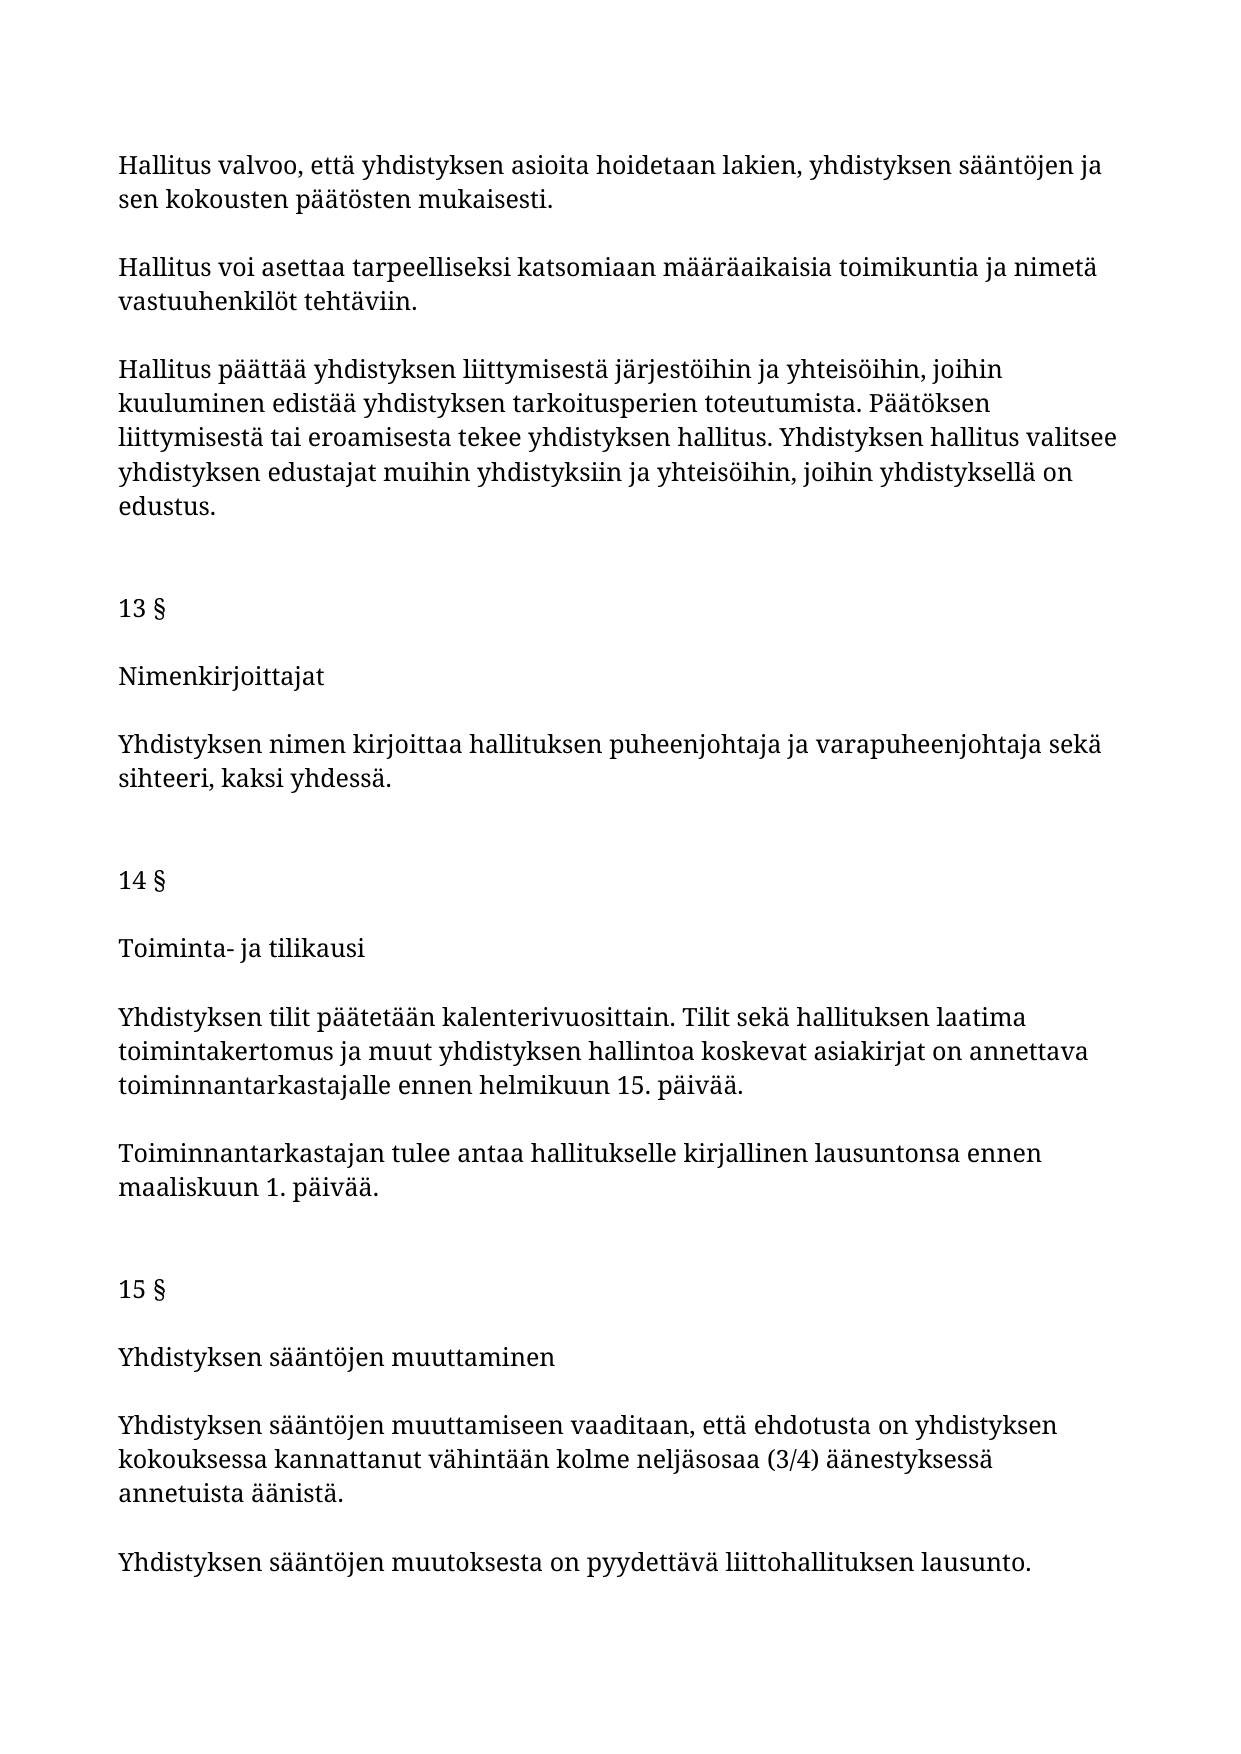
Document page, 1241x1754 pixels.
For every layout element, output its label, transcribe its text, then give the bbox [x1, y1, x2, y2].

text Yhdistyksen sääntöjen muutoksesta on pyydettävä liittohallituksen lausunto. [118, 1544, 1122, 1578]
text 15 § [118, 1272, 1122, 1306]
text Toiminnantarkastajan tulee antaa hallitukselle kirjallinen lausuntonsa ennen maaliskuun 1. päivää. [118, 1135, 1122, 1203]
text Hallitus voi asettaa tarpeelliseksi katsomiaan määräaikaisia toimikuntia ja nimetä vastuuhenkilöt tehtäviin. [118, 250, 1122, 318]
text 14 § [118, 863, 1122, 897]
text Yhdistyksen sääntöjen muuttamiseen vaaditaan, että ehdotusta on yhdistyksen kokouksessa kannattanut vähintään kolme neljäsosaa (3/4) äänestyksessä annetuista äänistä. [118, 1408, 1122, 1510]
text Yhdistyksen nimen kirjoittaa hallituksen puheenjohtaja ja varapuheenjohtaja sekä sihteeri, kaksi yhdessä. [118, 727, 1122, 795]
text Yhdistyksen tilit päätetään kalenterivuosittain. Tilit sekä hallituksen laatima toimintakertomus ja muut yhdistyksen hallintoa koskevat asiakirjat on annettava toiminnantarkastajalle ennen helmikuun 15. päivää. [118, 999, 1122, 1101]
text Toiminta- ja tilikausi [118, 931, 1122, 965]
text Hallitus päättää yhdistyksen liittymisestä järjestöihin ja yhteisöihin, joihin kuuluminen edistää yhdistyksen tarkoitusperien toteutumista. Päätöksen liittymisestä tai eroamisesta tekee yhdistyksen hallitus. Yhdistyksen hallitus valitsee yhdistyksen edustajat muihin yhdistyksiin ja yhteisöihin, joihin yhdistyksellä on edustus. [118, 352, 1122, 522]
text Hallitus valvoo, että yhdistyksen asioita hoidetaan lakien, yhdistyksen sääntöjen ja sen kokousten päätösten mukaisesti. [118, 148, 1122, 216]
text 13 § [118, 590, 1122, 624]
text Nimenkirjoittajat [118, 658, 1122, 693]
text Yhdistyksen sääntöjen muuttaminen [118, 1340, 1122, 1374]
